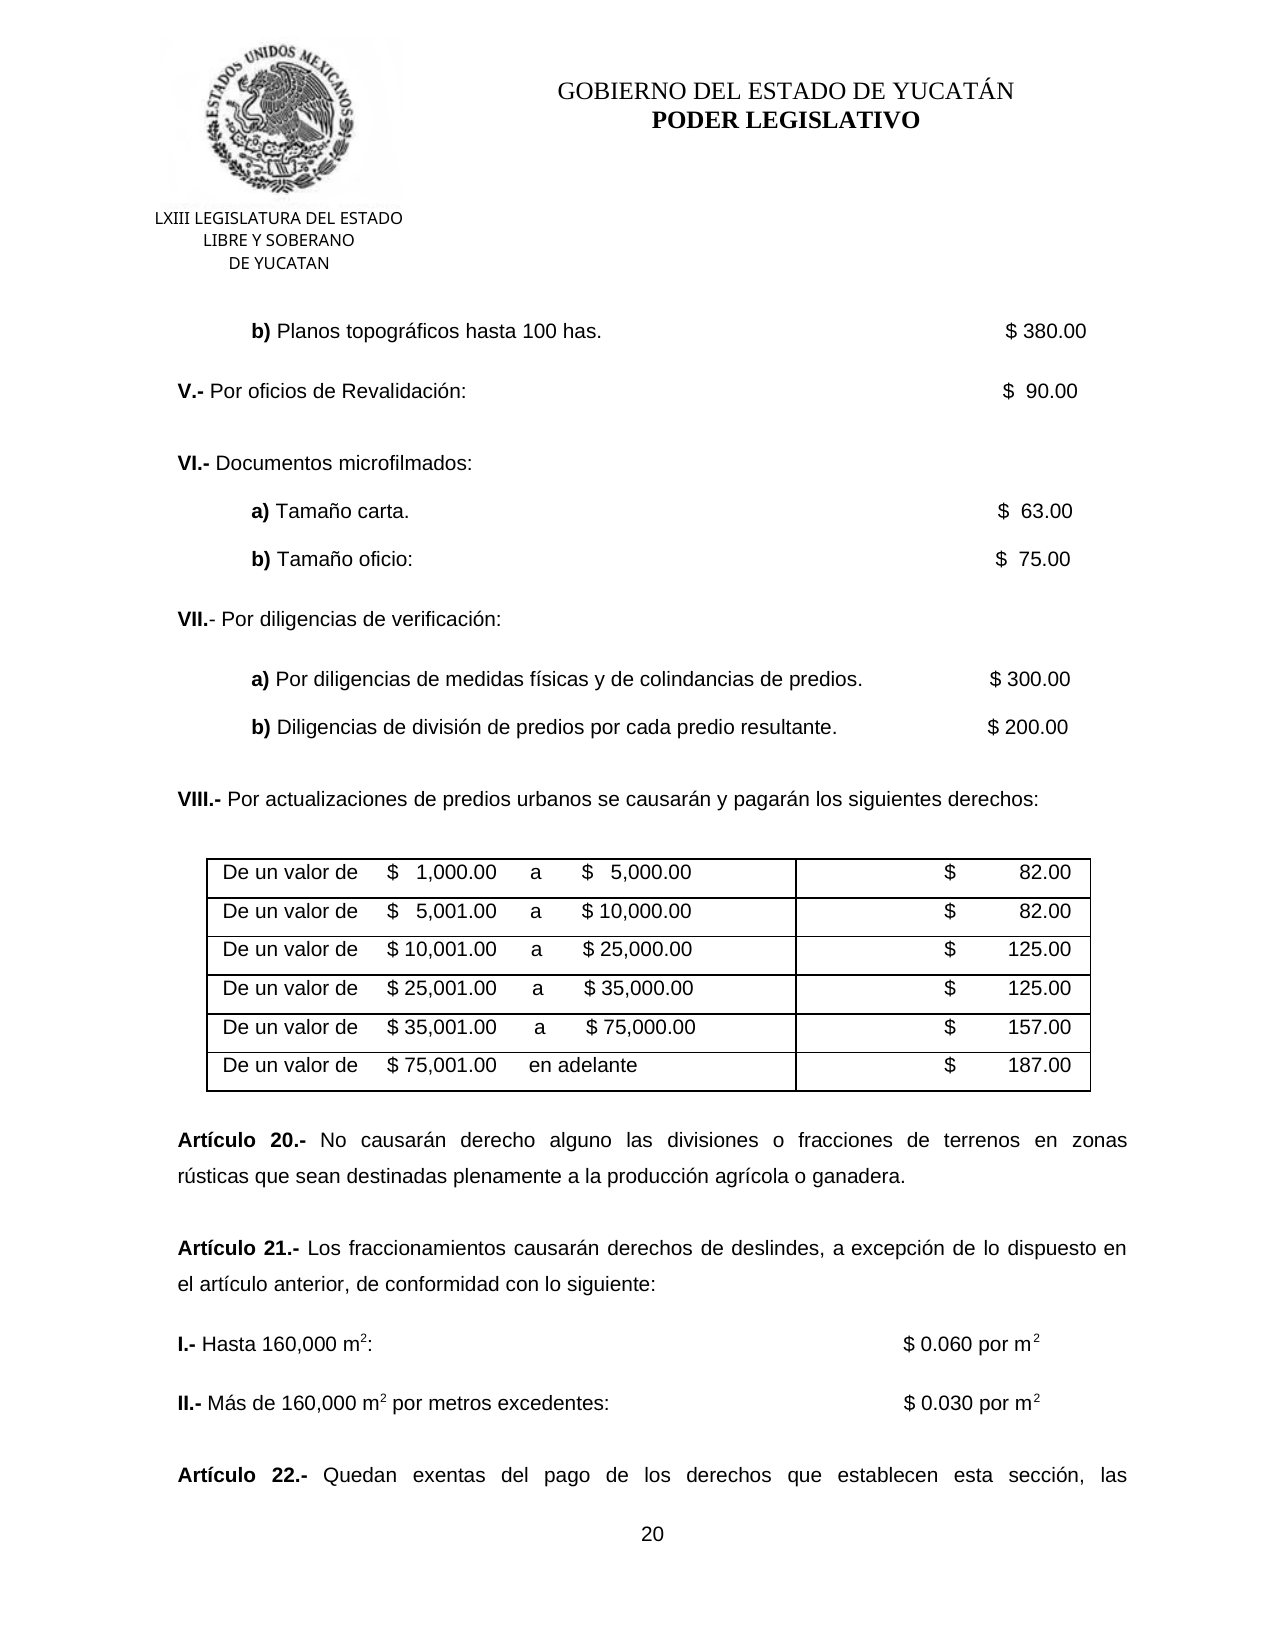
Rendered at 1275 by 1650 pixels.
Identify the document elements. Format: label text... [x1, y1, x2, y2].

text a) Por diligencias de medidas físicas y de colindancias de predios. $ 300.00 [251, 667, 1127, 691]
table_cell $ 157.00 [797, 1015, 1090, 1052]
table_header De un valor de $ 1,000.00 a $ 5,000.00 [208, 860, 795, 897]
table_cell De un valor de $ 10,001.00 a $ 25,000.00 [208, 937, 795, 974]
text a) Tamaño carta. $ 63.00 [251, 499, 1127, 523]
text b) Tamaño oficio: $ 75.00 [251, 547, 1127, 571]
text VI.- Documentos microfilmados: [177, 451, 1127, 475]
table_cell $ 125.00 [797, 937, 1090, 974]
text Artículo 20.- No causarán derecho alguno las divisiones o fracciones de terrenos en zonas rústicas que sean destinadas plenamente a la producción agrícola o ganadera. [177, 1128, 1127, 1188]
table_cell De un valor de $ 35,001.00 a $ 75,000.00 [208, 1015, 795, 1052]
text Artículo 22.- Quedan exentas del pago de los derechos que establecen esta sección, las instituciones públicas. [177, 1463, 1127, 1487]
table_cell $ 187.00 [797, 1053, 1090, 1090]
text II.- Más de 160,000 m2 por metros excedentes: $ 0.030 por m2 [177, 1391, 1127, 1415]
text V.- Por oficios de Revalidación: $ 90.00 [177, 379, 1127, 403]
text VII.- Por diligencias de verificación: [177, 607, 1127, 631]
text b) Planos topográficos hasta 100 has. $ 380.00 [251, 319, 1127, 343]
table_header $ 82.00 [797, 860, 1090, 897]
table_cell De un valor de $ 5,001.00 a $ 10,000.00 [208, 899, 795, 936]
text VIII.- Por actualizaciones de predios urbanos se causarán y pagarán los siguientes derechos: [177, 786, 1127, 810]
table_cell $ 125.00 [797, 976, 1090, 1013]
text Artículo 21.- Los fraccionamientos causarán derechos de deslindes, a excepción de lo dispuesto en el artículo anterior, de conformidad con lo siguiente: [177, 1236, 1127, 1295]
table_cell $ 82.00 [797, 899, 1090, 936]
picture [159, 37, 404, 209]
table_cell De un valor de $ 25,001.00 a $ 35,000.00 [208, 976, 795, 1013]
text b) Diligencias de división de predios por cada predio resultante. $ 200.00 [251, 714, 1127, 738]
table_cell De un valor de $ 75,001.00 en adelante [208, 1053, 795, 1090]
text I.- Hasta 160,000 m2: $ 0.060 por m2 [177, 1331, 1127, 1355]
